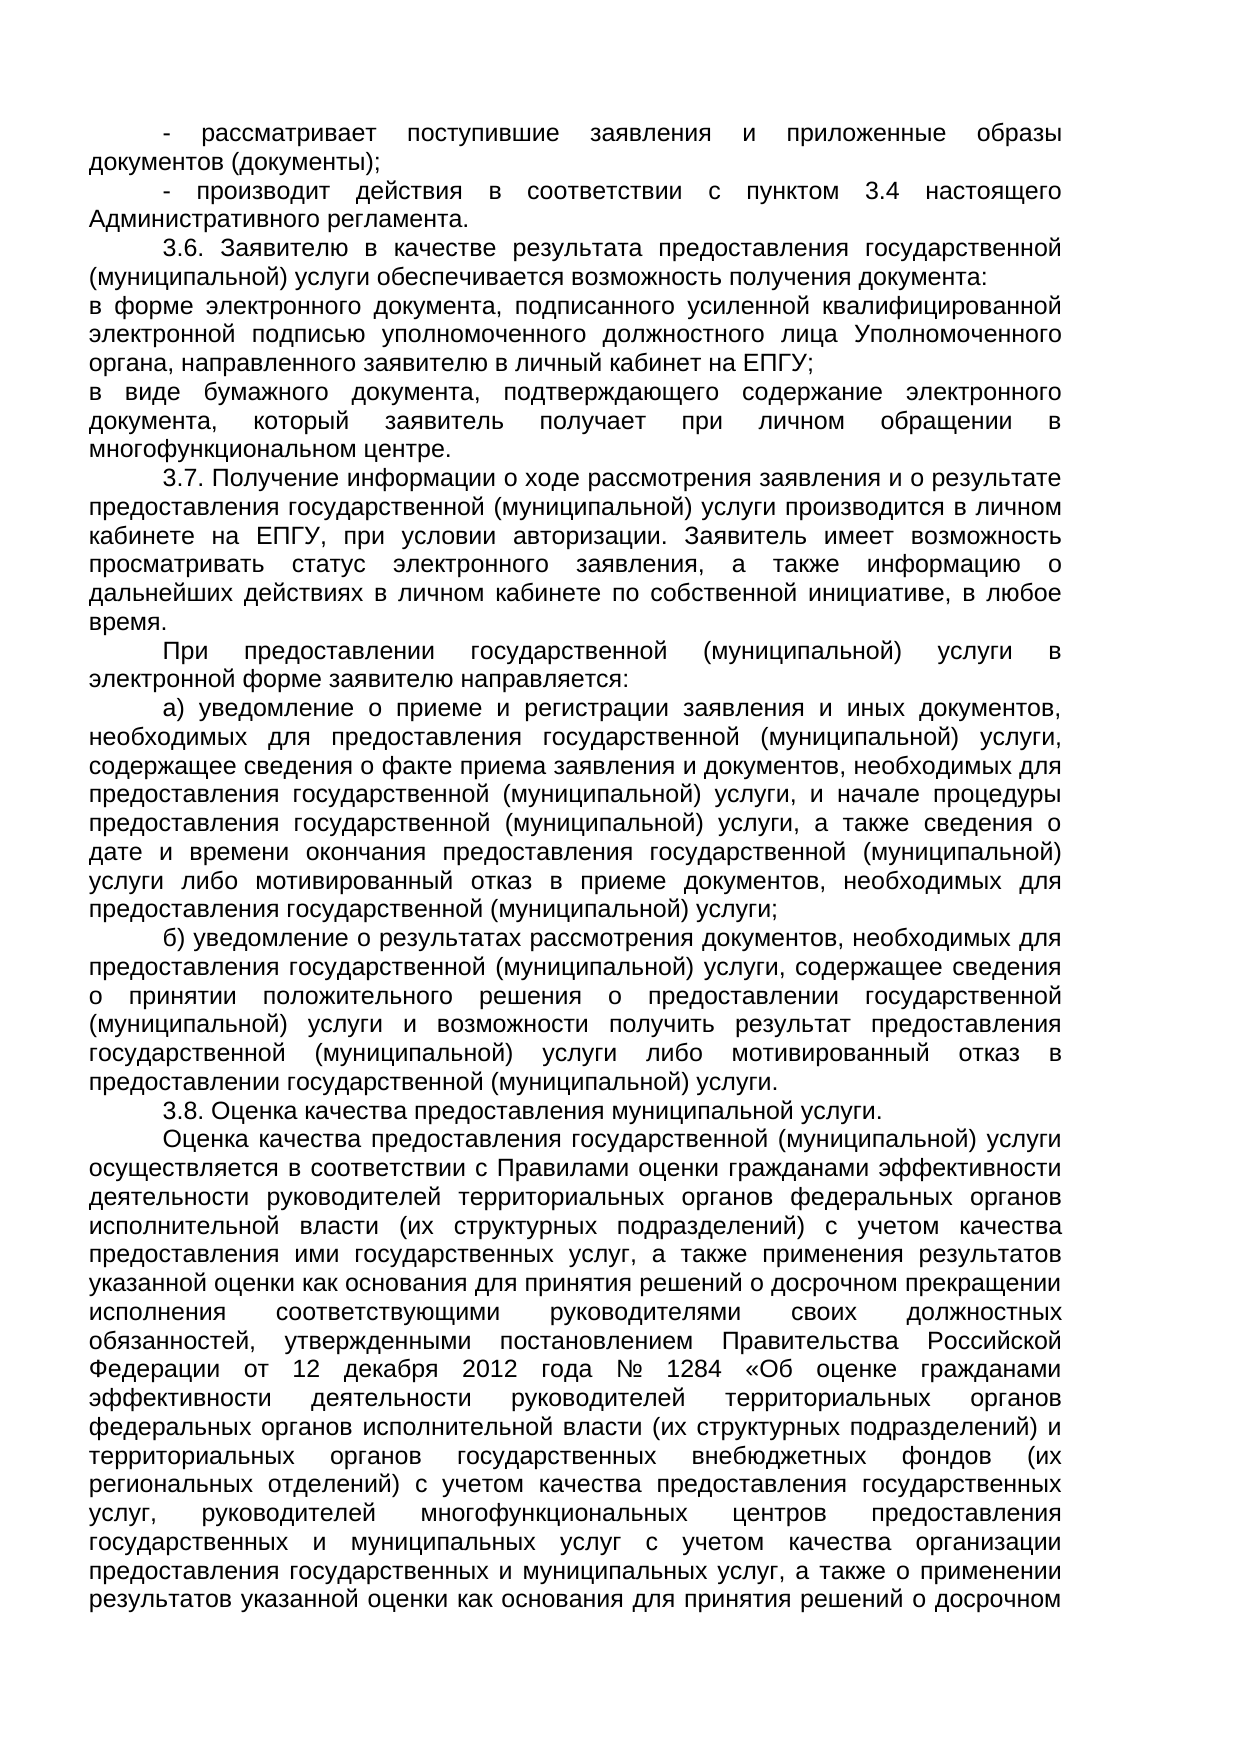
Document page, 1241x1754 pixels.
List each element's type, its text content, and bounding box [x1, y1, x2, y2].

text в форме электронного документа, подписанного усиленной квалифицированной электронной подписью уполномоченного должностного лица Уполномоченного органа, направленного заявителю в личный кабинет на ЕПГУ; [89, 291, 1063, 377]
text - рассматривает поступившие заявления и приложенные образы документов (документы); [89, 118, 1063, 176]
text 3.7. Получение информации о ходе рассмотрения заявления и о результате предоставления государственной (муниципальной) услуги производится в личном кабинете на ЕПГУ, при условии авторизации. Заявитель имеет возможность просматривать статус электронного заявления, а также информацию о дальнейших действиях в личном кабинете по собственной инициативе, в любое время. [89, 463, 1063, 636]
text 3.6. Заявителю в качестве результата предоставления государственной (муниципальной) услуги обеспечивается возможность получения документа: [89, 233, 1063, 291]
text - производит действия в соответствии с пунктом 3.4 настоящего Административного регламента. [89, 176, 1063, 233]
text 3.8. Оценка качества предоставления муниципальной услуги. [89, 1096, 1063, 1124]
text б) уведомление о результатах рассмотрения документов, необходимых для предоставления государственной (муниципальной) услуги, содержащее сведения о принятии положительного решения о предоставлении государственной (муниципальной) услуги и возможности получить результат предоставления государственной (муниципальной) услуги либо мотивированный отказ в предоставлении государственной (муниципальной) услуги. [89, 923, 1063, 1096]
text а) уведомление о приеме и регистрации заявления и иных документов, необходимых для предоставления государственной (муниципальной) услуги, содержащее сведения о факте приема заявления и документов, необходимых для предоставления государственной (муниципальной) услуги, и начале процедуры предоставления государственной (муниципальной) услуги, а также сведения о дате и времени окончания предоставления государственной (муниципальной) услуги либо мотивированный отказ в приеме документов, необходимых для предоставления государственной (муниципальной) услуги; [89, 693, 1063, 923]
text При предоставлении государственной (муниципальной) услуги в электронной форме заявителю направляется: [89, 636, 1063, 693]
text в виде бумажного документа, подтверждающего содержание электронного документа, который заявитель получает при личном обращении в многофункциональном центре. [89, 377, 1063, 463]
